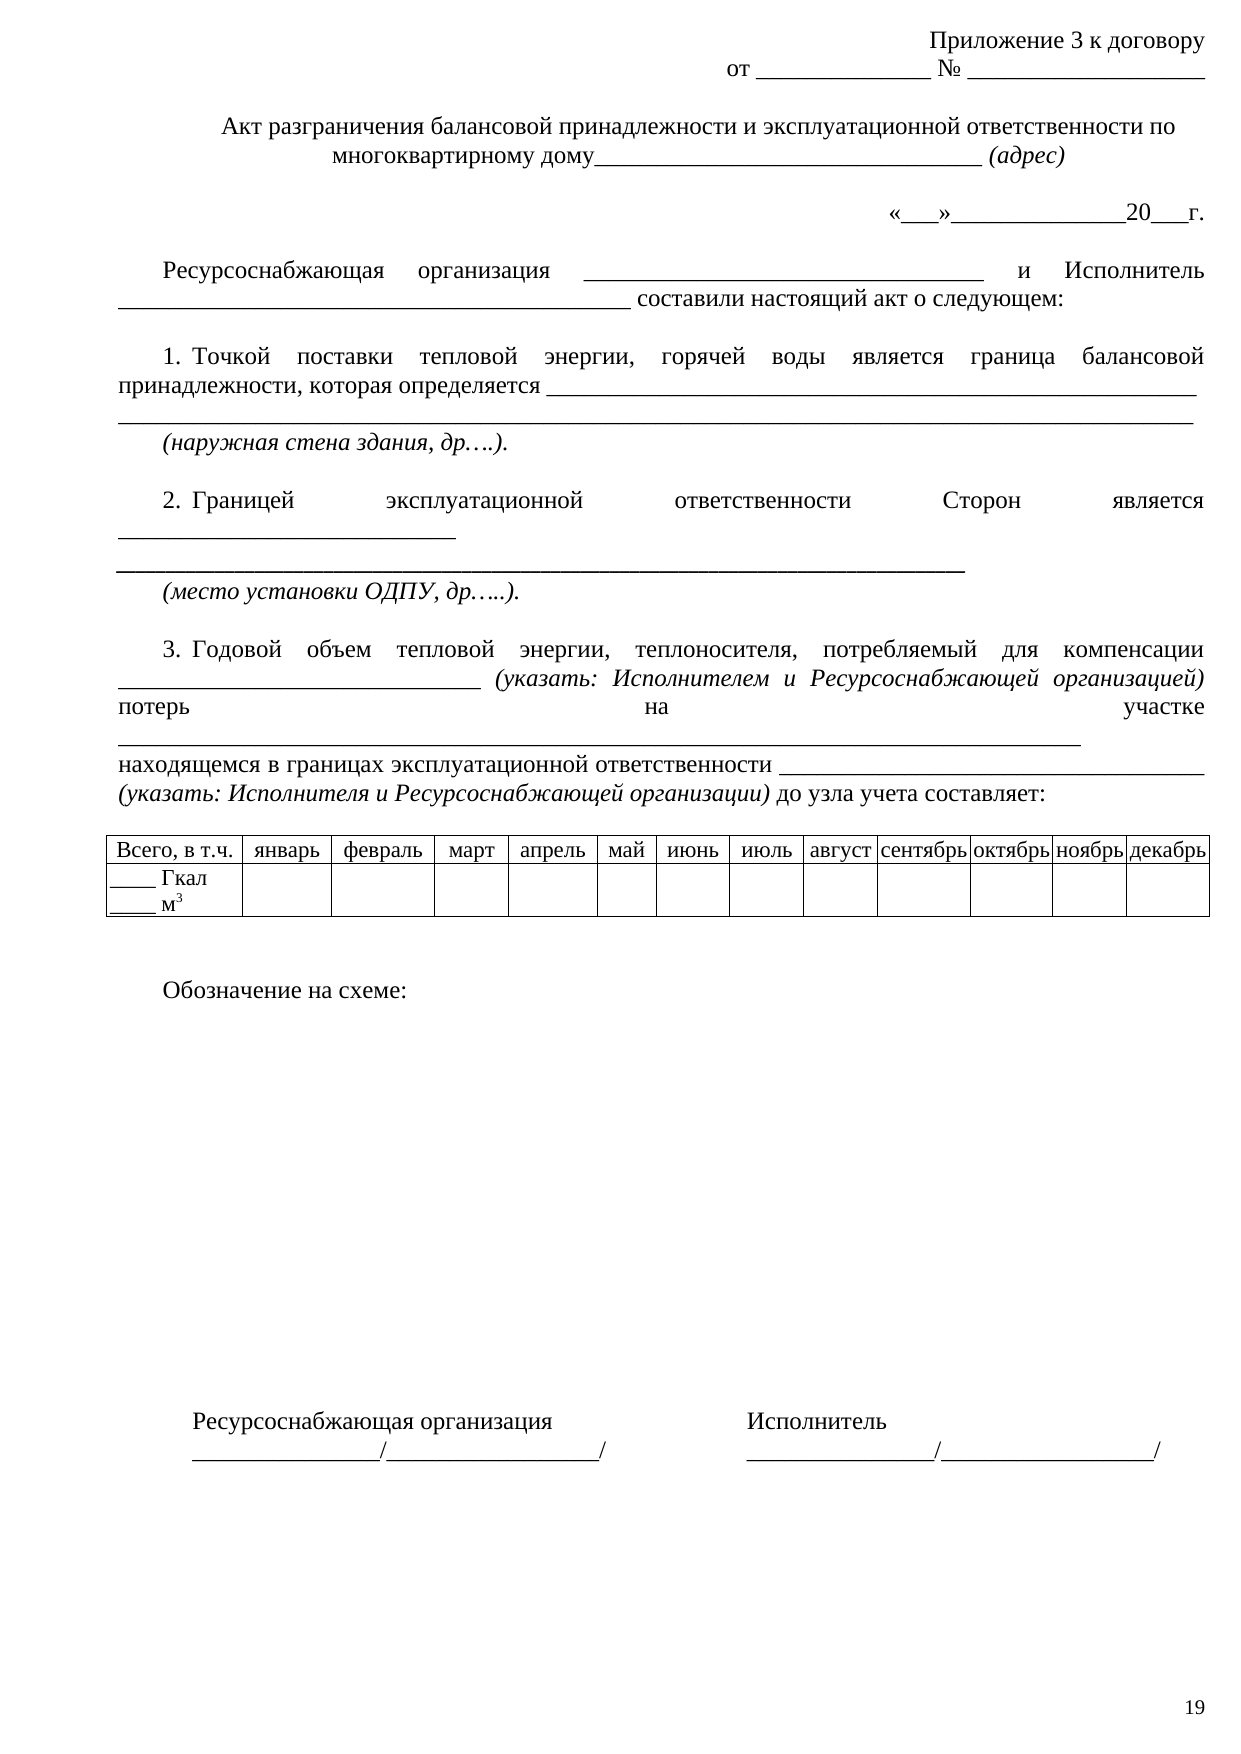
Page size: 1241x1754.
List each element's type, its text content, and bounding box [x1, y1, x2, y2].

table_cell [657, 864, 729, 916]
text «___»______________20___г. [192, 197, 1205, 226]
table_header май [598, 836, 656, 862]
table_header апрель [509, 836, 597, 862]
text от ______________ № ___________________ [192, 53, 1205, 82]
table_cell [509, 864, 597, 916]
table_header Ресурсоснабжающая организация _______________/_________________/ [181, 1406, 735, 1492]
table_header сентябрь [878, 836, 970, 862]
table_header Всего, в т.ч. [107, 836, 242, 862]
list Годовой объем тепловой энергии, теплоносителя, потребляемый для компенсации _____________________________ (указать: Исполнителем и Ресурсоснабжающей организацией) потерь на участке _____________________________________________________________________________ находящемся в границах эксплуатационной ответственности __________________________________ (указать: Исполнителя и Ресурсоснабжающей организации) до узла учета составляет: [118, 634, 1205, 806]
table_cell [243, 864, 331, 916]
table_header март [435, 836, 508, 862]
table_header январь [243, 836, 331, 862]
table_cell [730, 864, 803, 916]
list Точкой поставки тепловой энергии, горячей воды является граница балансовой принадлежности, которая определяется ____________________________________________________ [118, 341, 1205, 398]
table_cell [1127, 864, 1209, 916]
table_header Исполнитель _______________/_________________/ [735, 1406, 1216, 1492]
table_cell [804, 864, 877, 916]
table_header июнь [657, 836, 729, 862]
text Акт разграничения балансовой принадлежности и эксплуатационной ответственности по многоквартирному дому_______________________________ (адрес) [192, 111, 1205, 168]
table_cell ____ Гкал ____ м3 [107, 864, 242, 916]
table_cell [878, 864, 970, 916]
text ______________________________________________________________________________________ [118, 542, 1205, 576]
list Границей эксплуатационной ответственности Сторон является ___________________________ [118, 485, 1205, 542]
table_header октябрь [971, 836, 1052, 862]
table_header декабрь [1127, 836, 1209, 862]
text Ресурсоснабжающая организация ________________________________ и Исполнитель _________________________________________ составили настоящий акт о следующем: [118, 255, 1205, 312]
table_cell [1053, 864, 1126, 916]
table_header август [804, 836, 877, 862]
table_header февраль [332, 836, 434, 862]
table_cell [435, 864, 508, 916]
table_header ноябрь [1053, 836, 1126, 862]
table_header июль [730, 836, 803, 862]
text Приложение 3 к договору [192, 25, 1205, 53]
text (место установки ОДПУ, др…..). [162, 576, 1205, 605]
table_cell [971, 864, 1052, 916]
text Обозначение на схеме: [133, 975, 1205, 1003]
text ______________________________________________________________________________________ (наружная стена здания, др….). [118, 398, 1205, 456]
table_cell [598, 864, 656, 916]
table_cell [332, 864, 434, 916]
